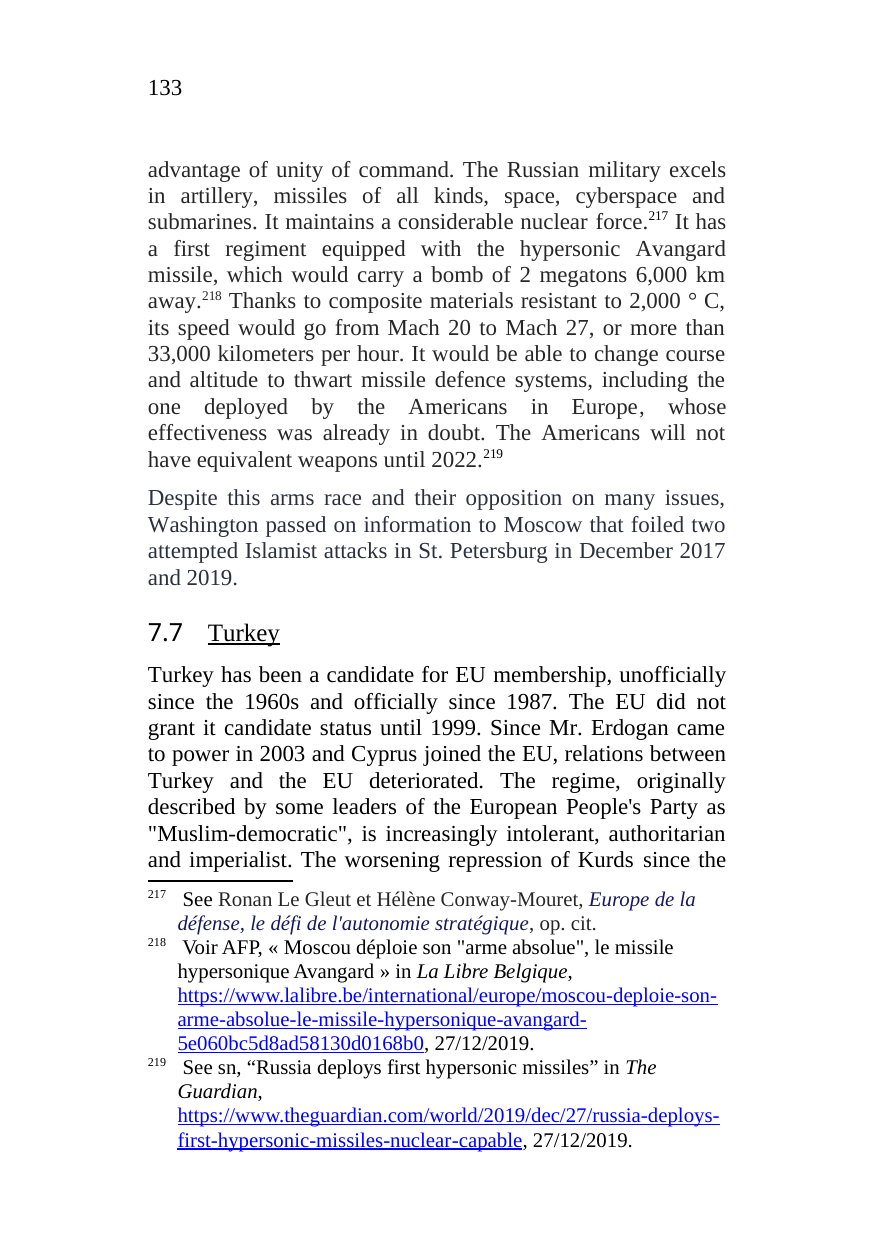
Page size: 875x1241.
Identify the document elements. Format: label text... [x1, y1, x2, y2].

text Despite this arms race and their opposition on many issues, Washington passed on information to Moscow that foiled two attempted Islamist attacks in St. Petersburg in December 2017 and 2019. [148, 484, 726, 590]
text According to SIPRI, in 2017, Russia spent for defence $66.3 billion, 15% more than France, while its GDP is between that of Spain and Italy. Compared to European countries, it has the advantage of unity of command. The Russian military excels in artillery, missiles of all kinds, space, cyberspace and submarines. It maintains a considerable nuclear force. It has a first regiment equipped with the hypersonic Avangard missile, which would carry a bomb of 2 megatons 6,000 km away. Thanks to composite materials resistant to 2,000 ° C, its speed would go from Mach 20 to Mach 27, or more than 33,000 kilometers per hour. It would be able to change course and altitude to thwart missile defence systems, including the one deployed by the Americans in Europe, whose effectiveness was already in doubt. The Americans will not have equivalent weapons until 2022. [148, 156, 726, 472]
text Turkey [148, 615, 726, 649]
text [148, 661, 726, 872]
